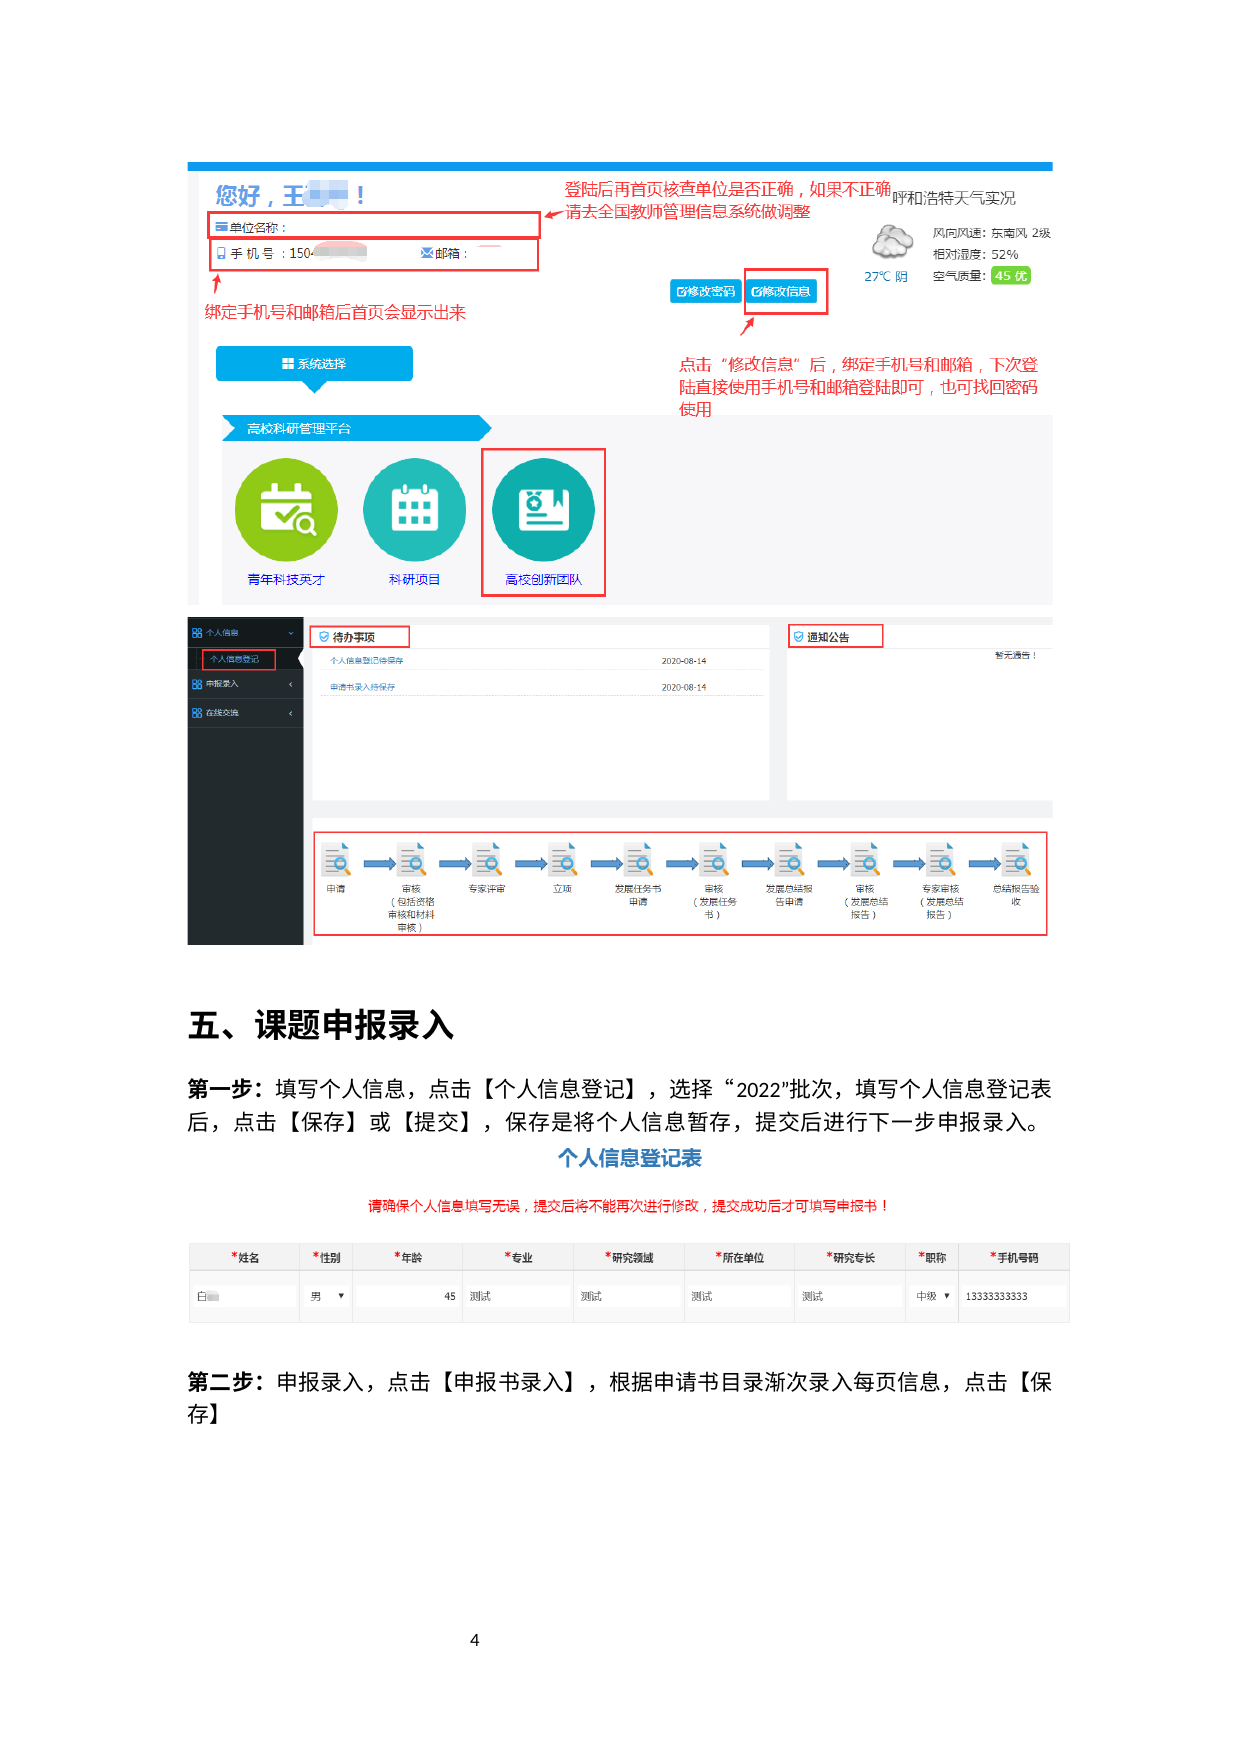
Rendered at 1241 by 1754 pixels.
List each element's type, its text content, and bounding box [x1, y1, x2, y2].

text 五、课题申报录入 [187, 991, 1053, 1056]
picture [187, 1137, 1072, 1333]
picture [187, 162, 1053, 605]
text 第一步：填写个人信息，点击【个人信息登记】，选择“2022”批次，填写个人信息登记表后，点击【保存】或【提交】，保存是将个人信息暂存，提交后进行下一步申报录入。 第二步：申报录入，点击【申报书录入】，根据申请书目录渐次录入每页信息，点击【保存】 [187, 1072, 1053, 1137]
picture [187, 617, 1053, 945]
text 第一步：填写个人信息，点击【个人信息登记】，选择“2022”批次，填写个人信息登记表后，点击【保存】或【提交】，保存是将个人信息暂存，提交后进行下一步申报录入。 第二步：申报录入，点击【申报书录入】，根据申请书目录渐次录入每页信息，点击【保存】 [187, 1333, 1053, 1429]
